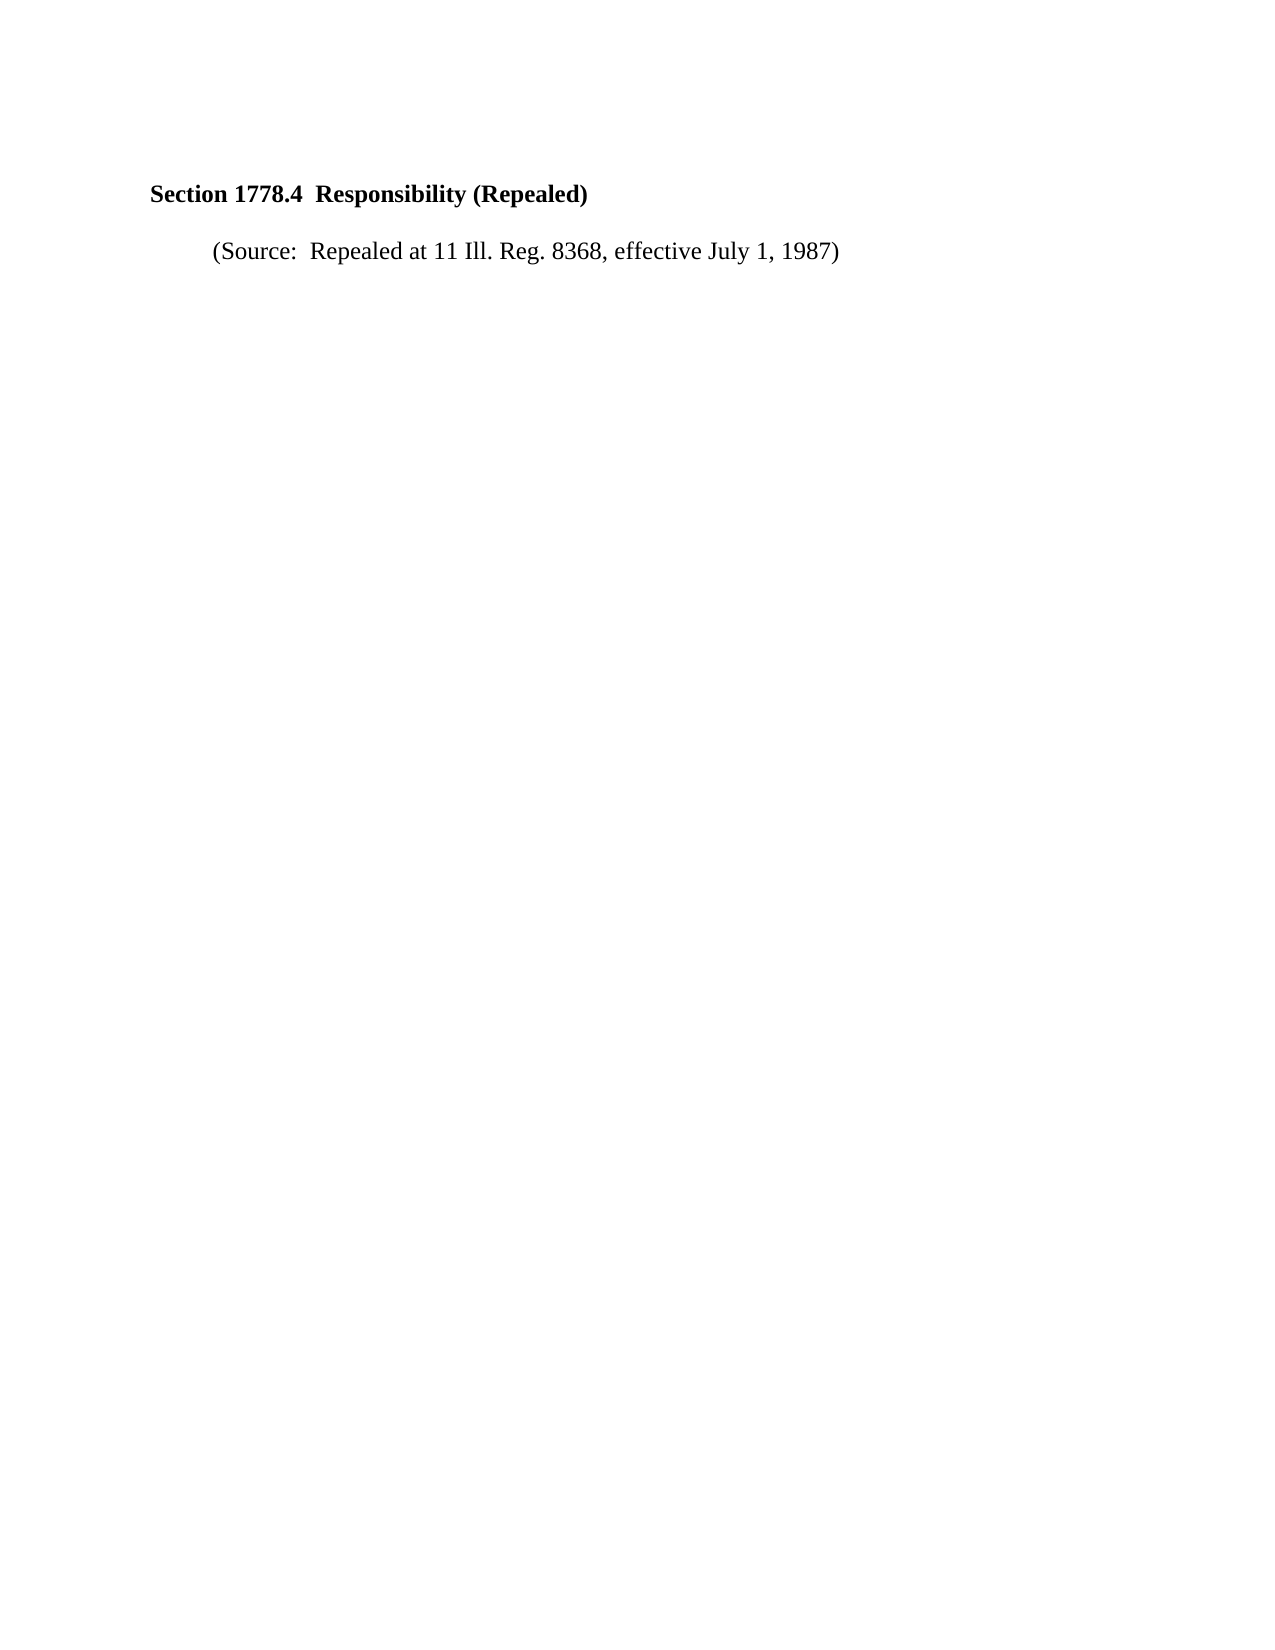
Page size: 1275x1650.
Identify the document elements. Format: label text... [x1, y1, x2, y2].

text (Source: Repealed at 11 Ill. Reg. 8368, effective July 1, 1987) [212, 236, 1125, 265]
text Section 1778.4 Responsibility (Repealed) [150, 179, 1125, 207]
